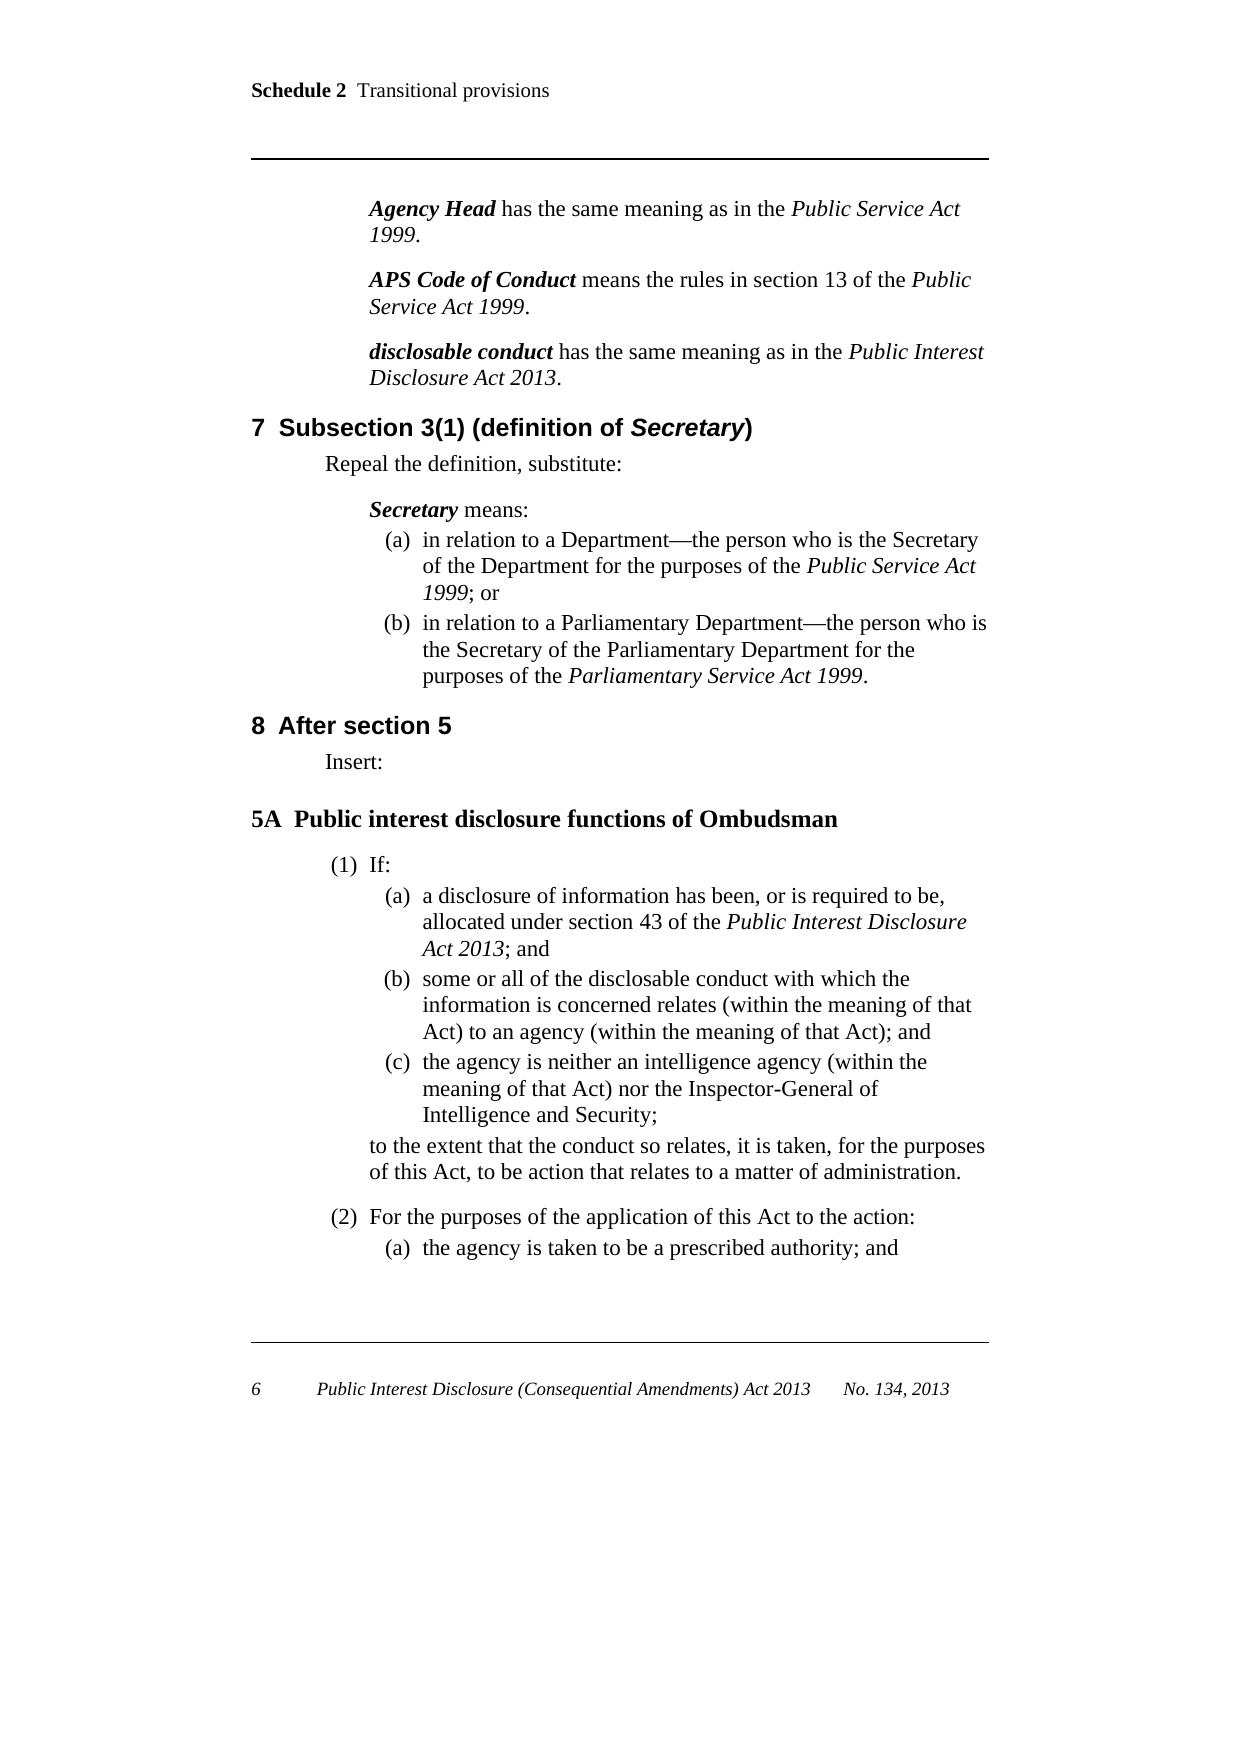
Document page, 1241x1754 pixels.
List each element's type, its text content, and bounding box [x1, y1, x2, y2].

text 8 After section 5 [251, 711, 989, 740]
text Agency Head has the same meaning as in the Public Service Act 1999. [369, 195, 989, 248]
text (c) the agency is neither an intelligence agency (within the meaning of that Act) nor the Inspector-General of Intelligence and Security; [251, 1048, 989, 1127]
text to the extent that the conduct so relates, it is taken, for the purposes of this Act, to be action that relates to a matter of administration. [369, 1132, 989, 1184]
text (b) in relation to a Parliamentary Department—the person who is the Secretary of the Parliamentary Department for the purposes of the Parliamentary Service Act 1999. [251, 609, 989, 688]
text (a) in relation to a Department—the person who is the Secretary of the Department for the purposes of the Public Service Act 1999; or [251, 526, 989, 605]
text (1) If: [251, 851, 989, 878]
text Secretary means: [369, 496, 989, 522]
text (a) a disclosure of information has been, or is required to be, allocated under section 43 of the Public Interest Disclosure Act 2013; and [251, 882, 989, 961]
text Insert: [325, 748, 989, 775]
text Repeal the definition, substitute: [325, 451, 989, 477]
text APS Code of Conduct means the rules in section 13 of the Public Service Act 1999. [369, 266, 989, 319]
text 5A Public interest disclosure functions of Ombudsman [251, 804, 989, 833]
text (2) For the purposes of the application of this Act to the action: [251, 1203, 989, 1229]
text (b) some or all of the disclosable conduct with which the information is concerned relates (within the meaning of that Act) to an agency (within the meaning of that Act); and [251, 965, 989, 1044]
text (a) the agency is taken to be a prescribed authority; and [251, 1234, 989, 1260]
text disclosable conduct has the same meaning as in the Public Interest Disclosure Act 2013. [369, 338, 989, 391]
text 7 Subsection 3(1) (definition of Secretary) [251, 413, 989, 442]
